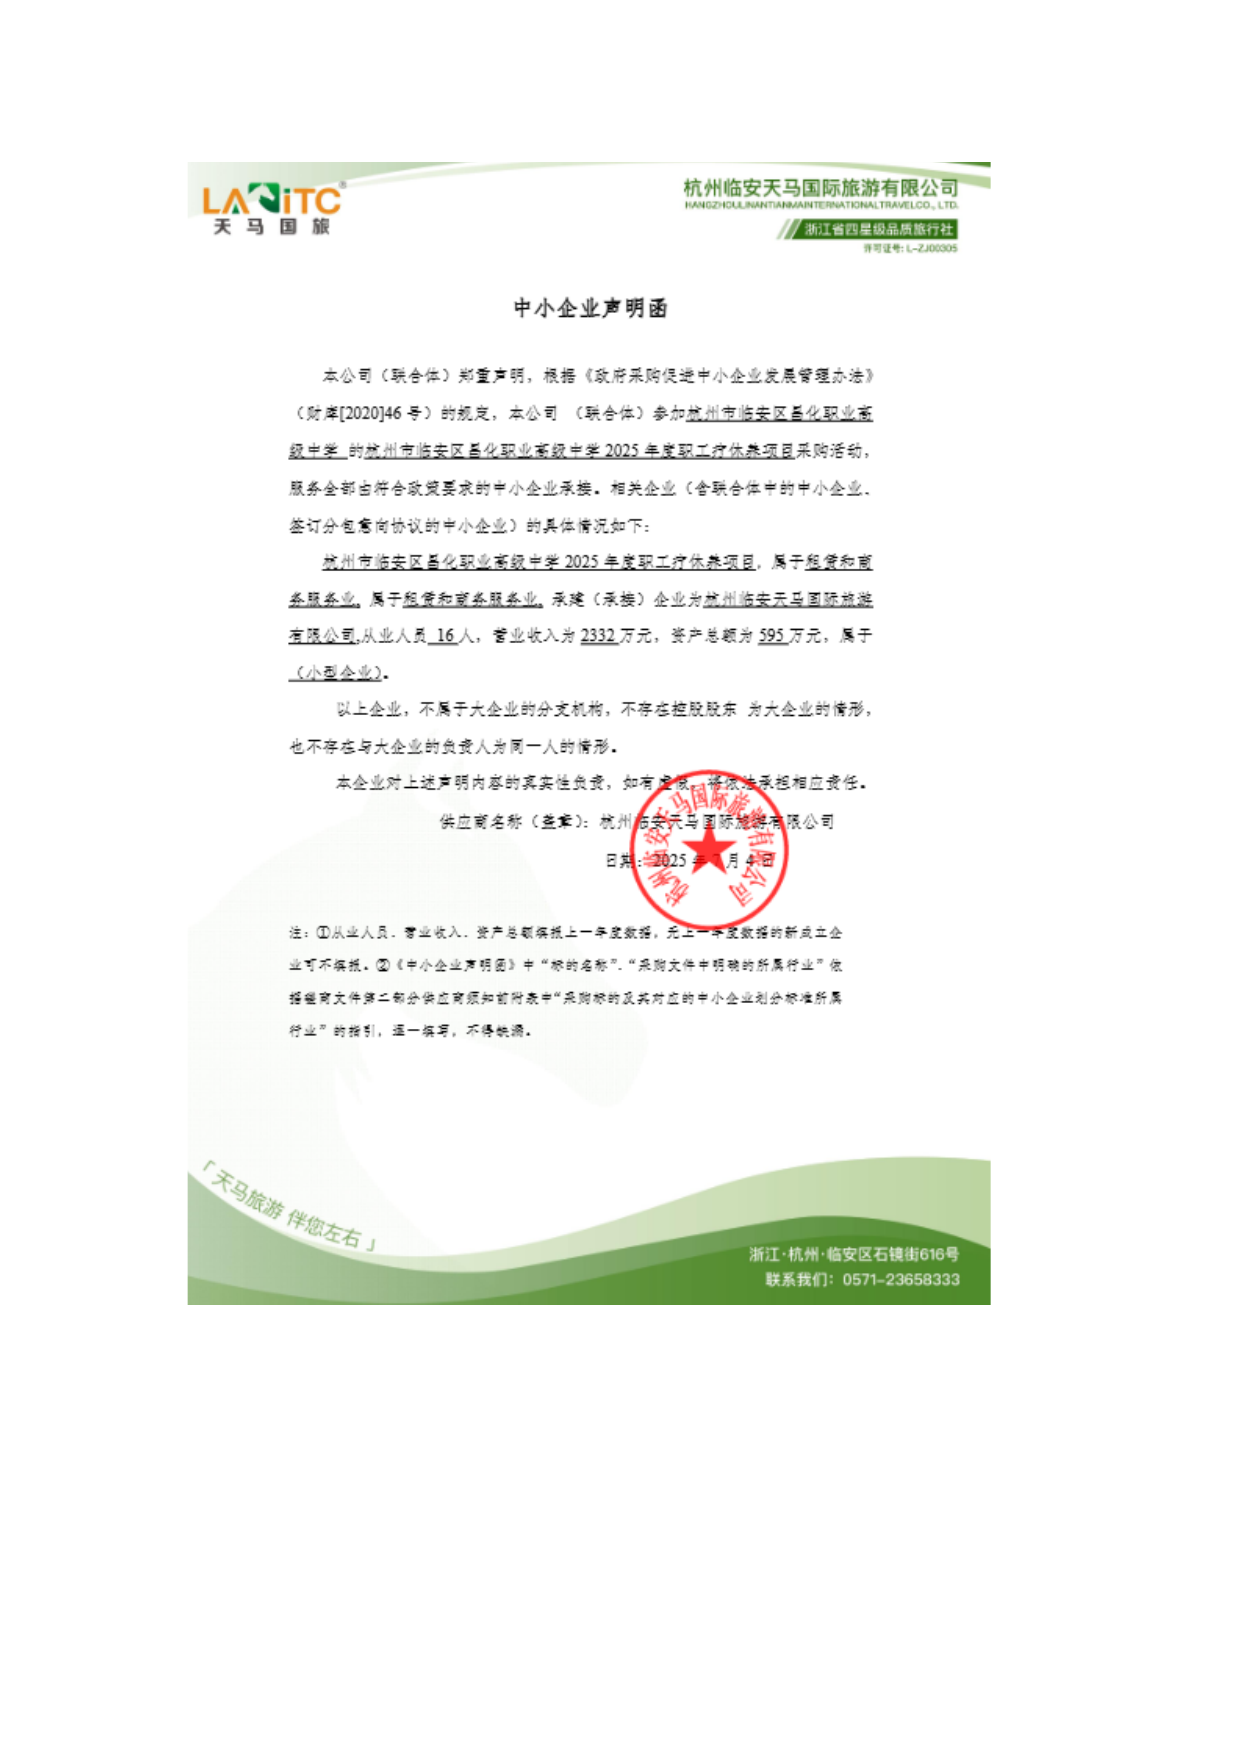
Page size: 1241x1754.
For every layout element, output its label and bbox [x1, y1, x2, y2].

picture [187, 162, 991, 1305]
